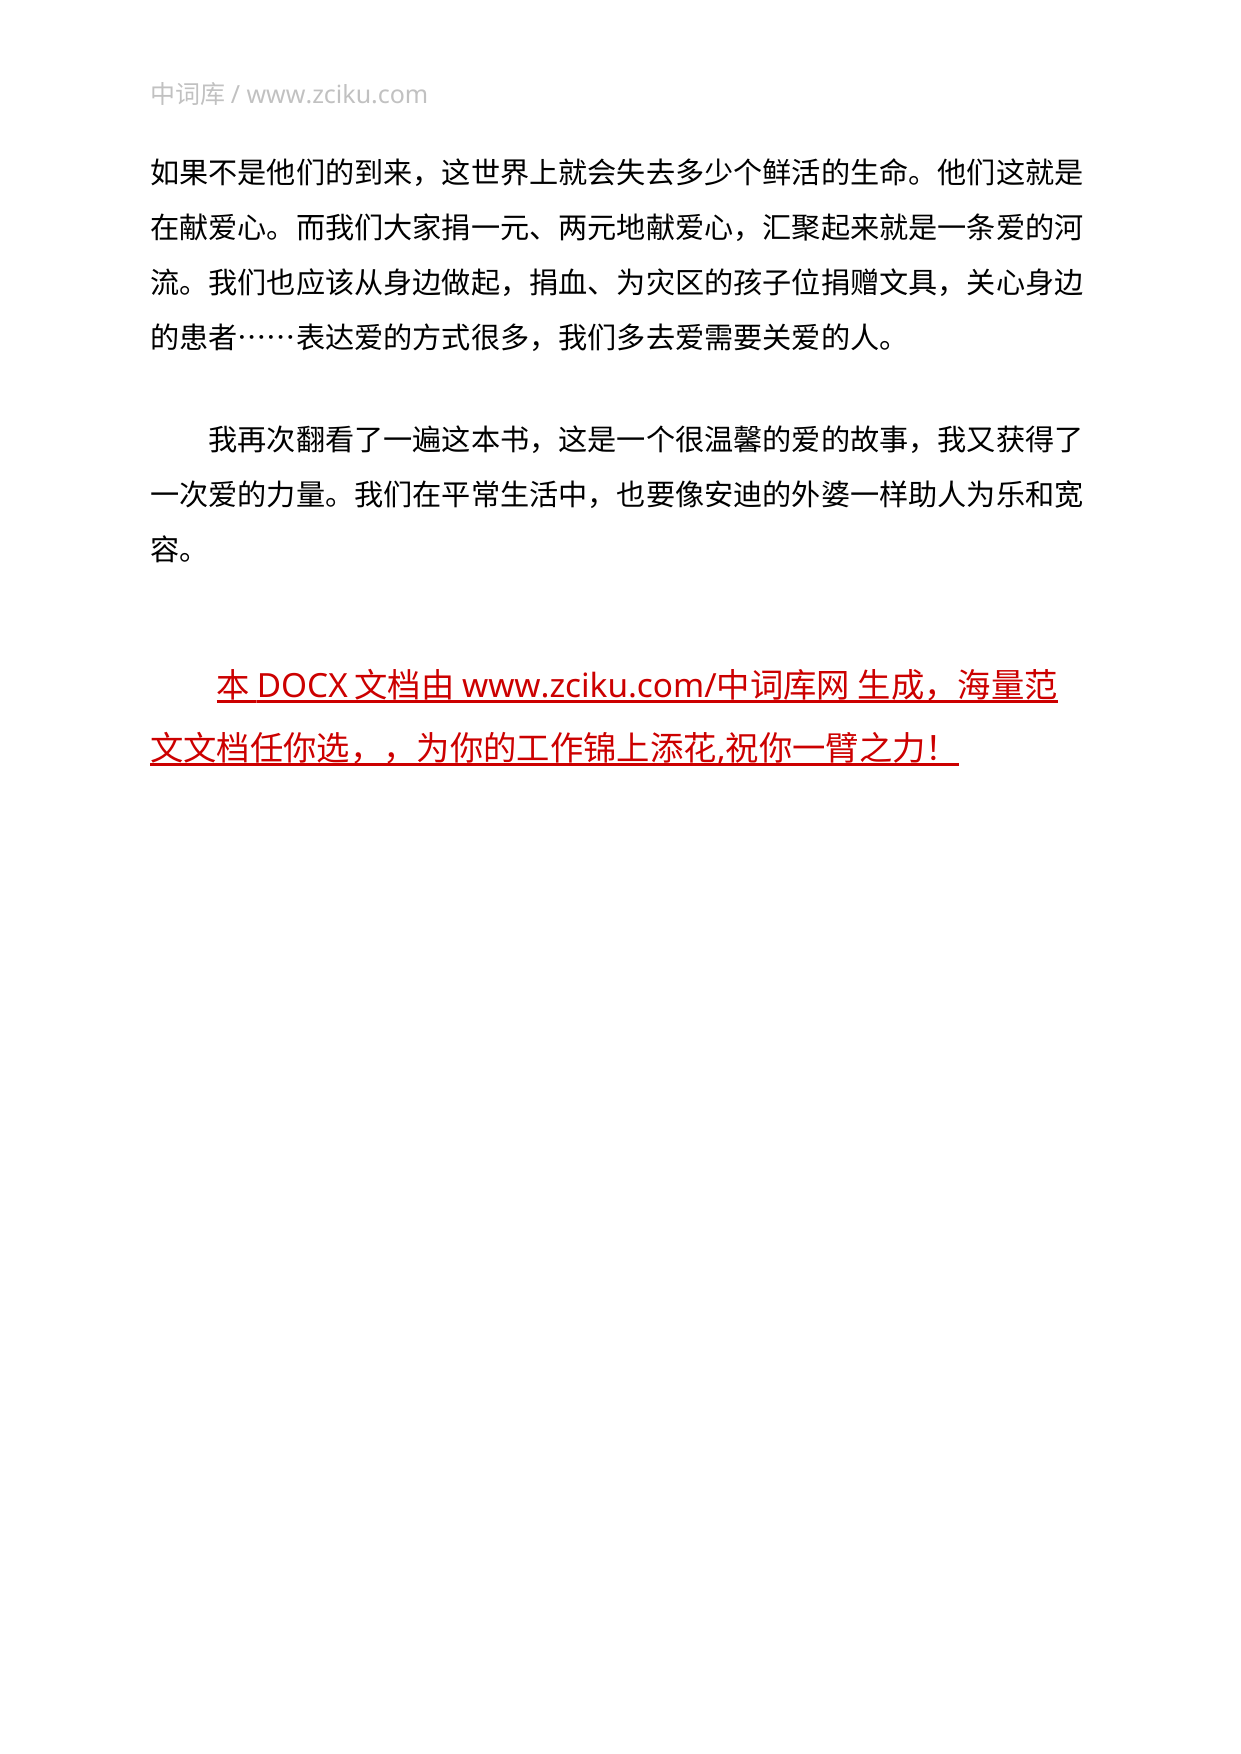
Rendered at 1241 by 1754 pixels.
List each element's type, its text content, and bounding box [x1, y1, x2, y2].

text 本DOCX文档由 www.zciku.com/中词库网 生成，海量范文文档任你选，，为你的工作锦上添花,祝你一臂之力！ [150, 659, 1090, 771]
text 我再次翻看了一遍这本书，这是一个很温馨的爱的故事，我又获得了一次爱的力量。我们在平常生活中，也要像安迪的外婆一样助人为乐和宽容。 [150, 416, 1090, 568]
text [150, 150, 1090, 357]
